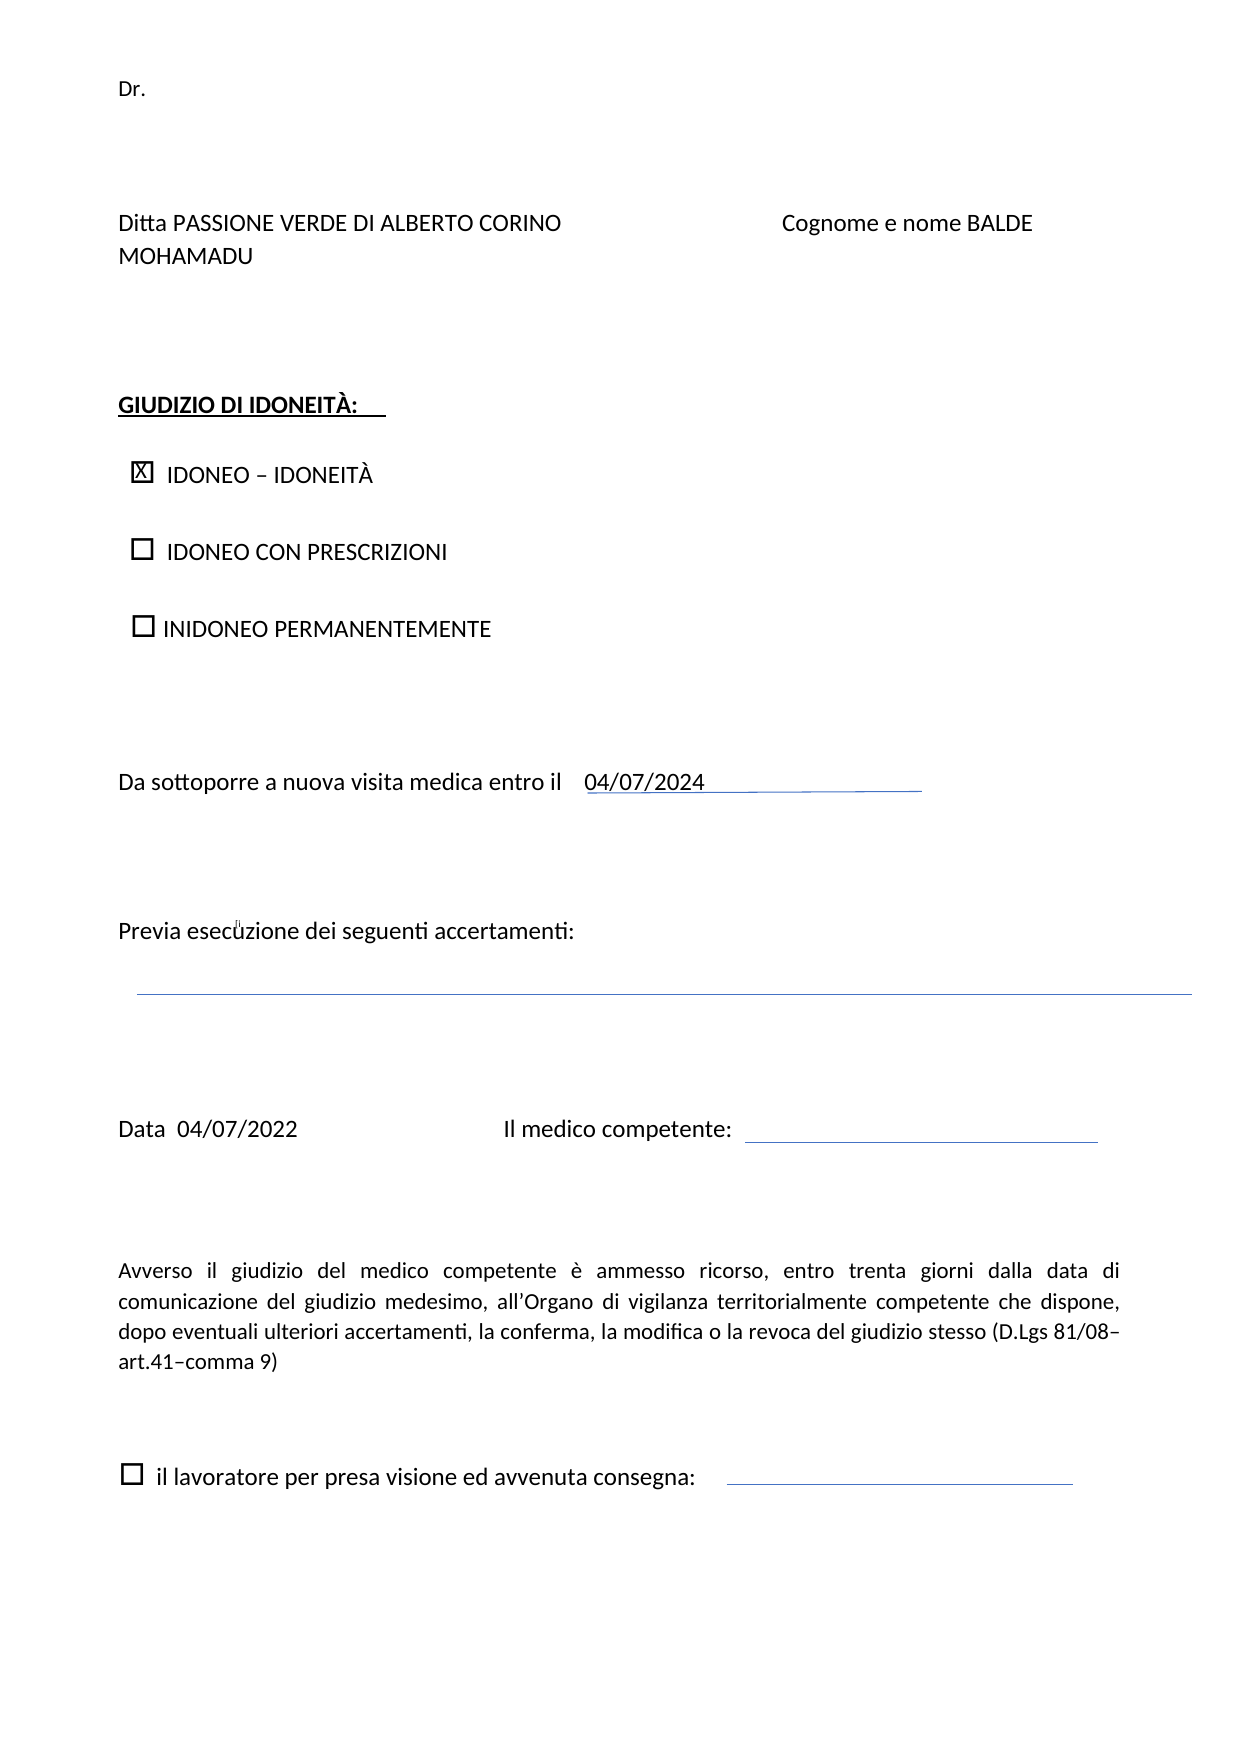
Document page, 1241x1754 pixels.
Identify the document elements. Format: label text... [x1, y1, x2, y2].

text Da sottoporre a nuova visita medica entro il 04/07/2024 [118, 766, 1122, 797]
text □ INIDONEO PERMANENTEMENTE [118, 593, 1122, 648]
text □ IDONEO – IDONEITÀ [118, 439, 1122, 494]
text GIUDIZIO DI IDONEITÀ: [118, 389, 1122, 419]
text Avverso il giudizio del medico competente è ammesso ricorso, entro trenta giorni dalla data di comunicazione del giudizio medesimo, all’Organo di vigilanza territorialmente competente che dispone, dopo eventuali ulteriori accertamenti, la conferma, la modifica o la revoca del giudizio stesso (D.Lgs 81/08–art.41–comma 9) [118, 1257, 1122, 1375]
text Previa esecuzione dei seguenti accertamenti: [118, 915, 1122, 946]
text □ il lavoratore per presa visione ed avvenuta consegna: [118, 1441, 1122, 1497]
text □ IDONEO CON PRESCRIZIONI [118, 516, 1122, 572]
text Data 04/07/2022 Il medico competente: [118, 1113, 1122, 1144]
text Ditta PASSIONE VERDE DI ALBERTO CORINO Cognome e nome BALDE MOHAMADU [118, 207, 1122, 271]
